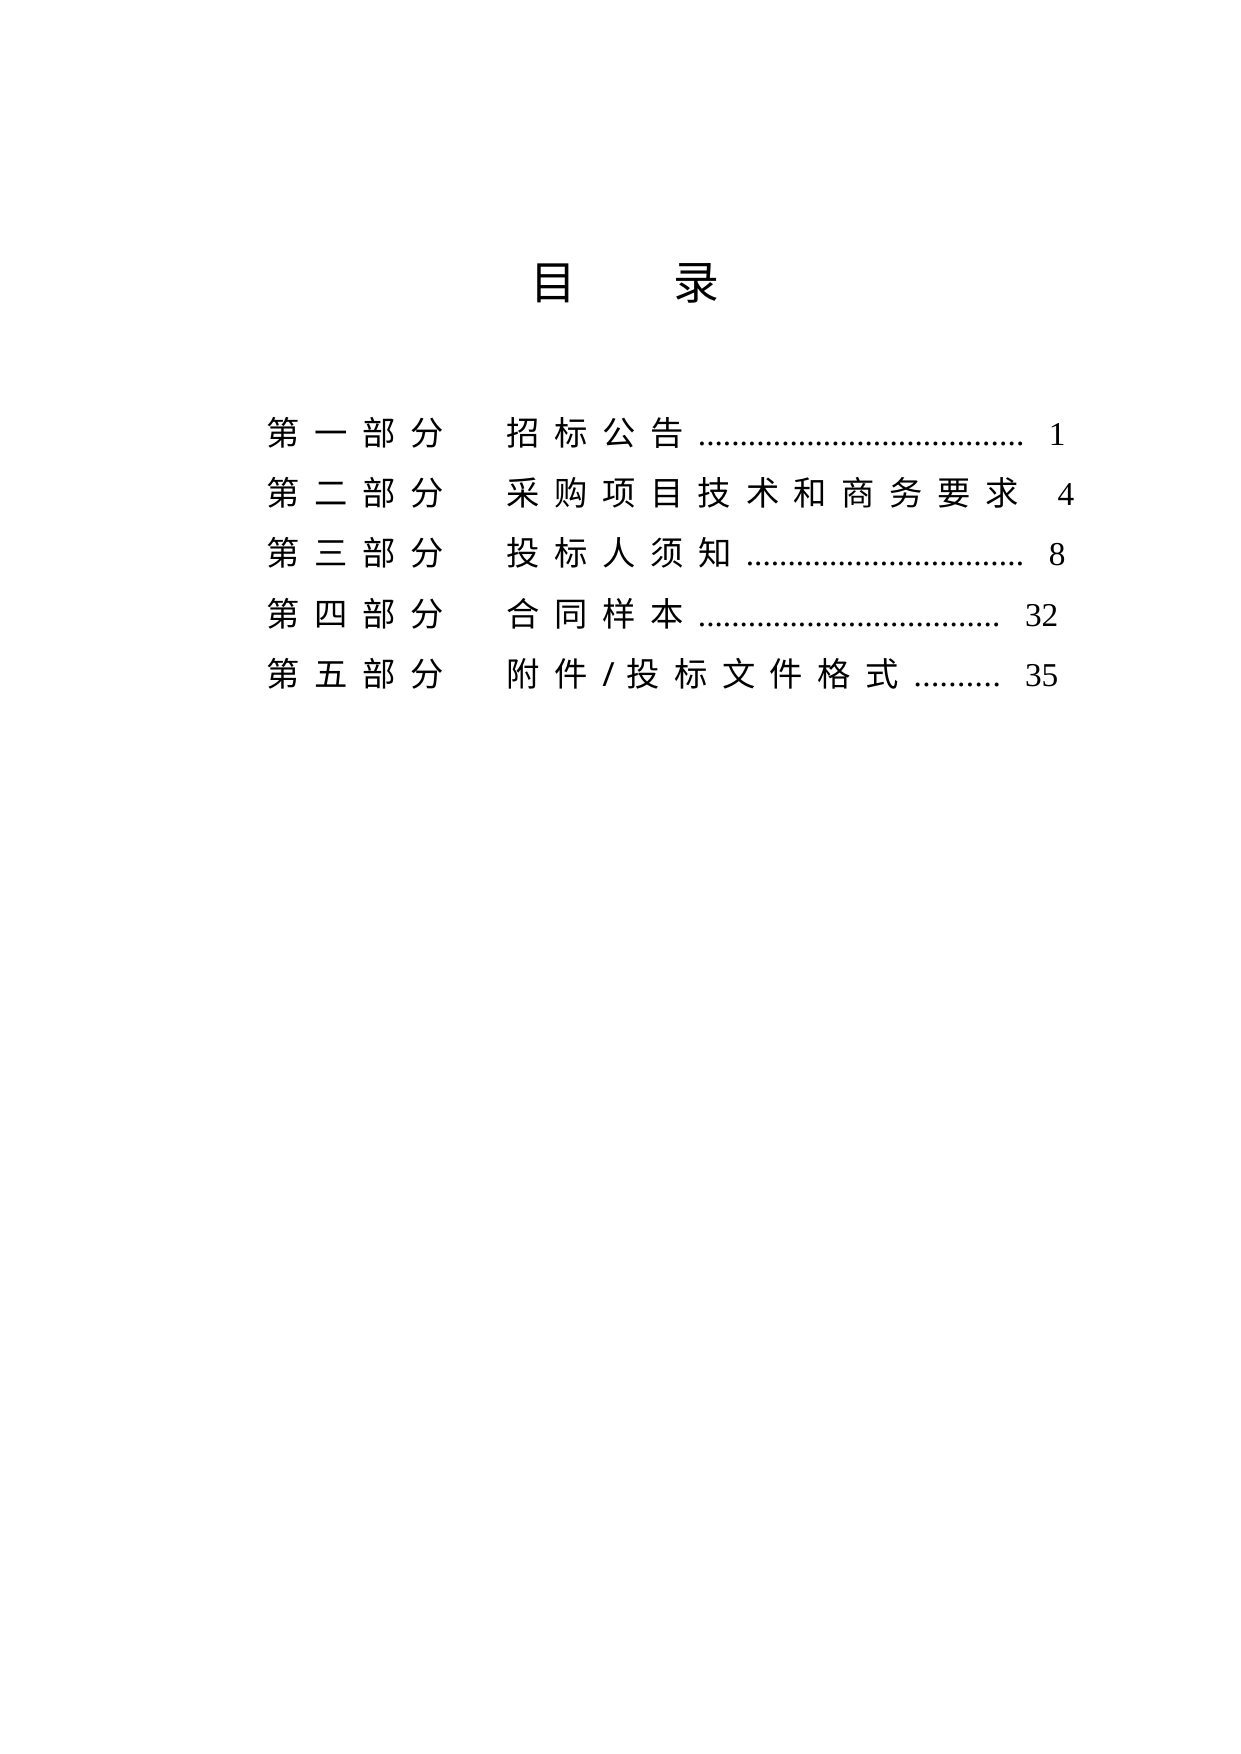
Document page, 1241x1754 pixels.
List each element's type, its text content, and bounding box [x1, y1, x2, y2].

text 第四部分 合同样本 32 [254, 581, 1081, 642]
text 第三部分 投标人须知 8 [254, 521, 1081, 581]
text 目 录 [171, 219, 1081, 340]
text 第二部分 采购项目技术和商务要求 4 [254, 461, 1081, 521]
text 第五部分 附件/投标文件格式 35 [254, 642, 1081, 702]
text 第一部分 招标公告 1 [254, 400, 1081, 461]
